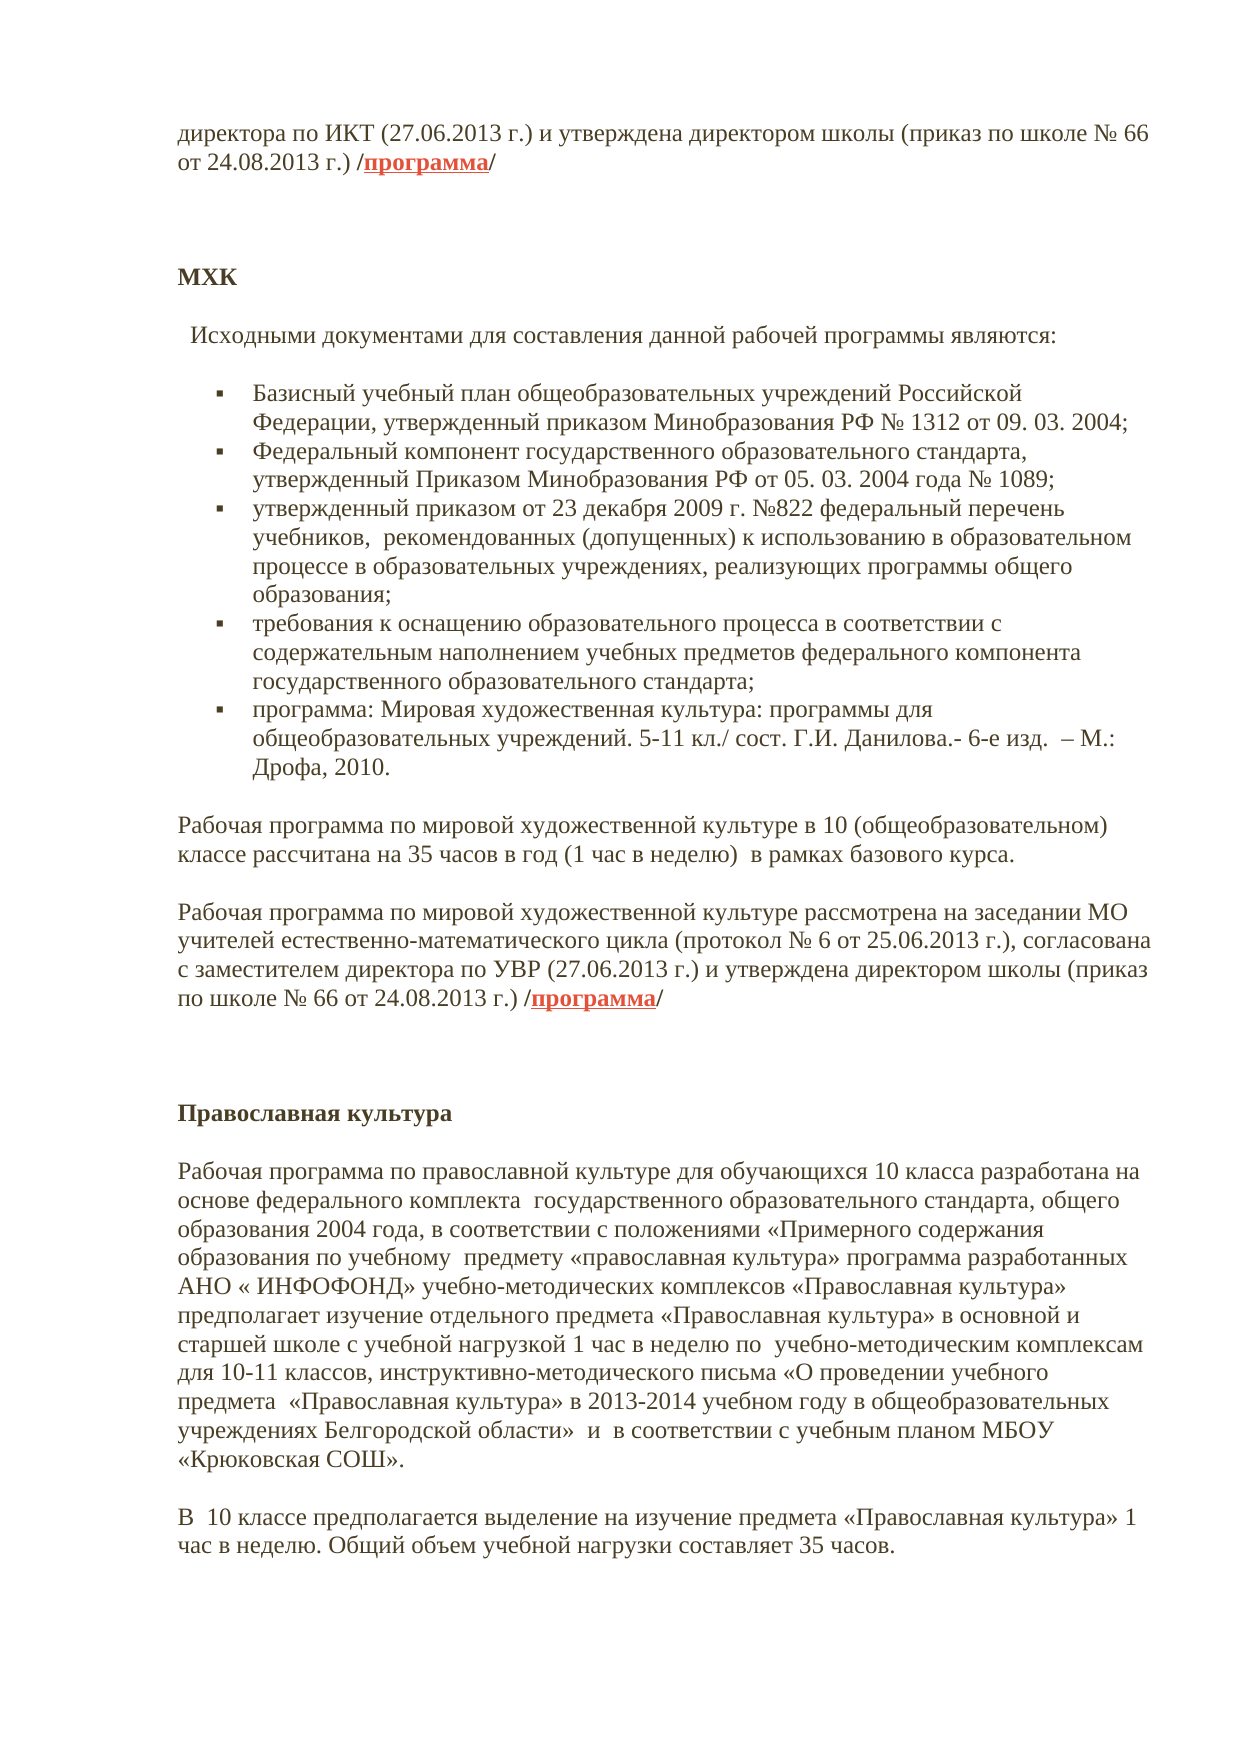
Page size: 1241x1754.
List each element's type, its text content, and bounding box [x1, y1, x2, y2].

list программа: Мировая художественная культура: программы для общеобразовательных учреждений. 5-11 кл./ сост. Г.И. Данилова.- 6-е изд. – М.: Дрофа, 2010. [215, 694, 1152, 781]
text Рабочая программа по мировой художественной культуре в 10 (общеобразовательном) классе рассчитана на 35 часов в год (1 час в неделю) в рамках базового курса. [177, 810, 1152, 867]
list утвержденный приказом от 23 декабря 2009 г. №822 федеральный перечень учебников, рекомендованных (допущенных) к использованию в образовательном процессе в образовательных учреждениях, реализующих программы общего образования; [215, 493, 1152, 608]
text МХК [177, 262, 1152, 291]
list Федеральный компонент государственного образовательного стандарта, утвержденный Приказом Минобразования РФ от 05. 03. 2004 года № 1089; [215, 436, 1152, 493]
list требования к оснащению образовательного процесса в соответствии с содержательным наполнением учебных предметов федерального компонента государственного образовательного стандарта; [215, 608, 1152, 694]
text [177, 118, 1152, 176]
text Православная культура [177, 1098, 1152, 1127]
text В 10 классе предполагается выделение на изучение предмета «Православная культура» 1 час в неделю. Общий объем учебной нагрузки составляет 35 часов. [177, 1502, 1152, 1559]
text Рабочая программа по мировой художественной культуре рассмотрена на заседании МО учителей естественно-математического цикла (протокол № 6 от 25.06.2013 г.), согласована с заместителем директора по УВР (27.06.2013 г.) и утверждена директором школы (приказ по школе № 66 от 24.08.2013 г.) /программа/ [177, 897, 1152, 1012]
list Базисный учебный план общеобразовательных учреждений Российской Федерации, утвержденный приказом Минобразования РФ № 1312 от 09. 03. 2004; [215, 378, 1152, 436]
text Исходными документами для составления данной рабочей программы являются: [177, 320, 1152, 349]
text Рабочая программа по православной культуре для обучающихся 10 класса разработана на основе федерального комплекта государственного образовательного стандарта, общего образования 2004 года, в соответствии с положениями «Примерного содержания образования по учебному предмету «православная культура» программа разработанных АНО « ИНФОФОНД» учебно-методических комплексов «Православная культура» предполагает изучение отдельного предмета «Православная культура» в основной и старшей школе с учебной нагрузкой 1 час в неделю по учебно-методическим комплексам для 10-11 классов, инструктивно-методического письма «О проведении учебного предмета «Православная культура» в 2013-2014 учебном году в общеобразовательных учреждениях Белгородской области» и в соответствии с учебным планом МБОУ «Крюковская СОШ». [177, 1156, 1152, 1472]
